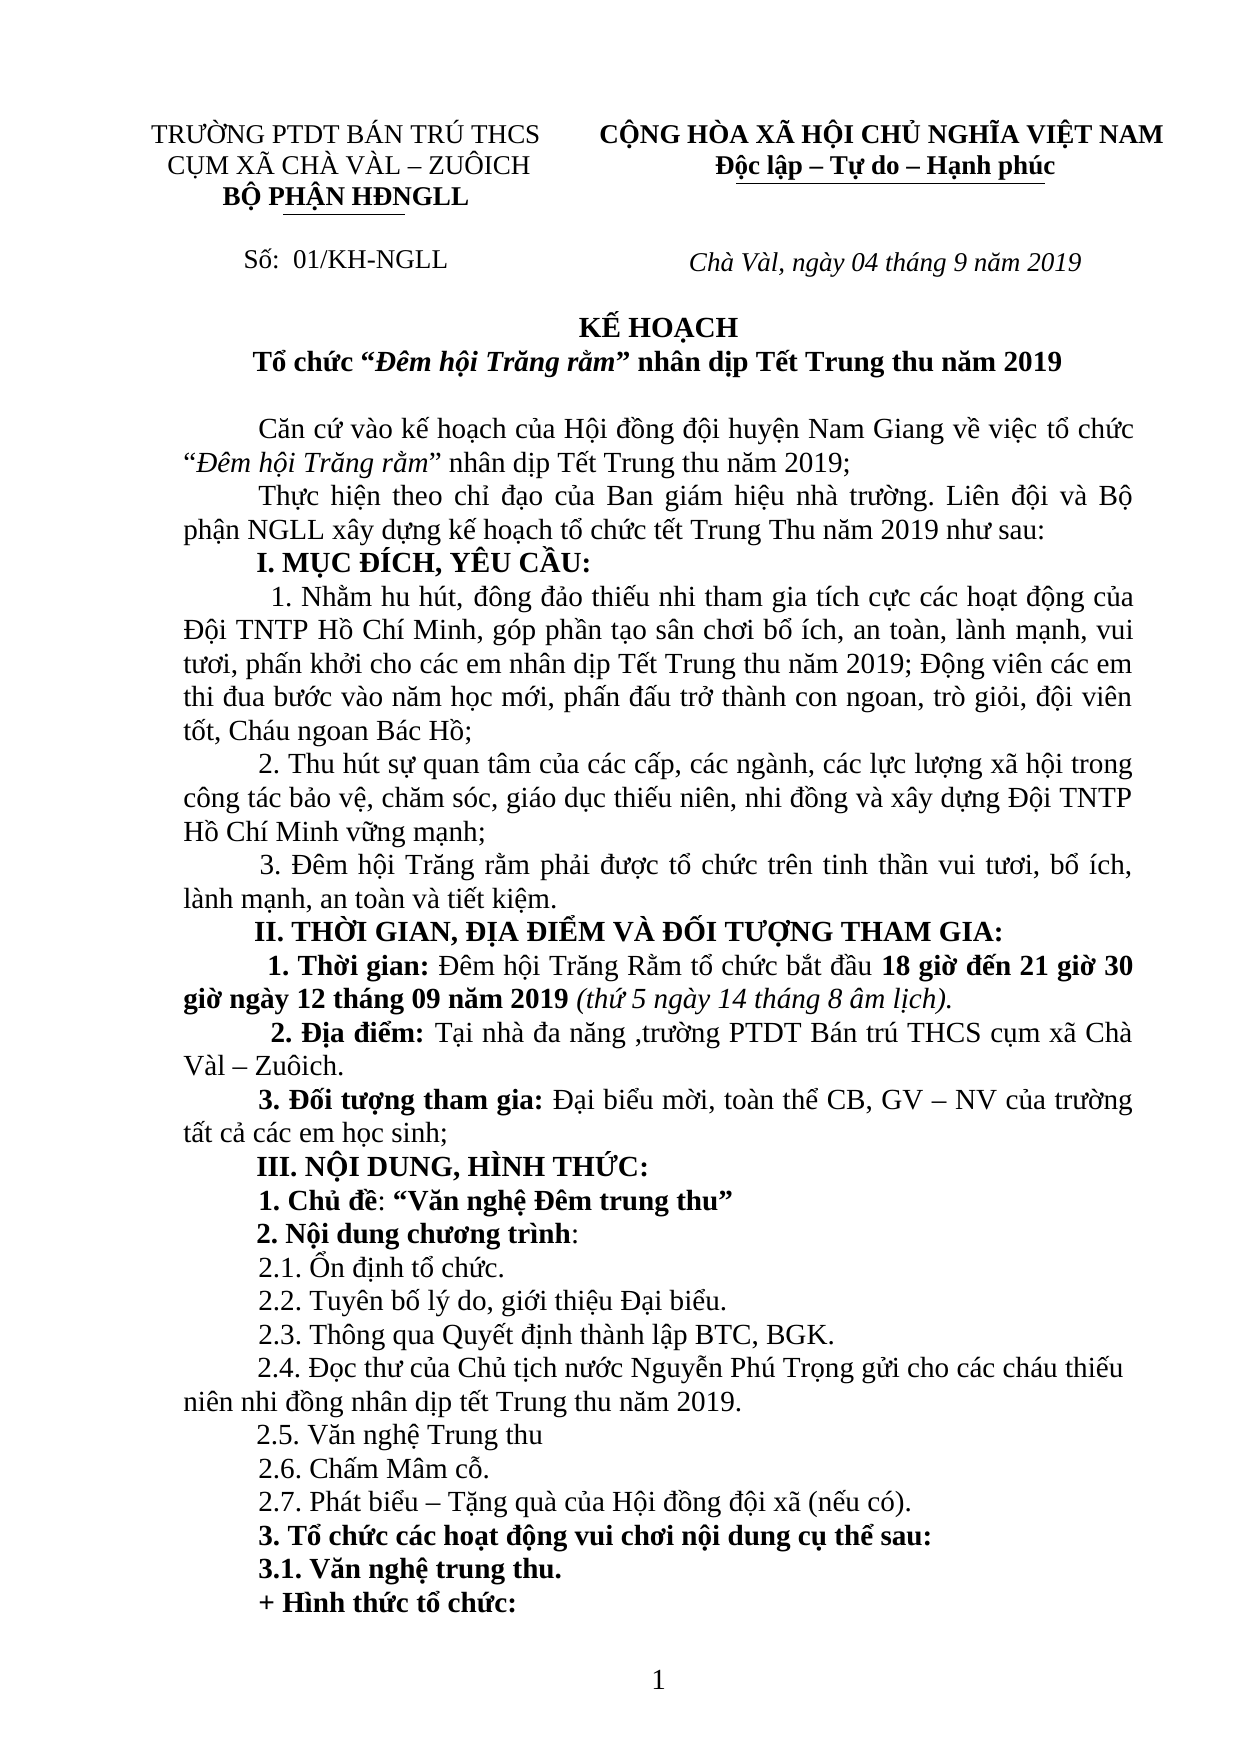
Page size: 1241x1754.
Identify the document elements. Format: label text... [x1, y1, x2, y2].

list 1. Nhằm hu hút, đông đảo thiếu nhi tham gia tích cực các hoạt động của Đội TNTP Hồ Chí Minh, góp phần tạo sân chơi bổ ích, an toàn, lành mạnh, vui tươi, phấn khởi cho các em nhân dịp Tết Trung thu năm 2019; Động viên các em thi đua bước vào năm học mới, phấn đấu trở thành con ngoan, trò giỏi, đội viên tốt, Cháu ngoan Bác Hồ; [183, 579, 1134, 747]
text I. MỤC ĐÍCH, YÊU CẦU: [183, 545, 1134, 579]
text + Hình thức tổ chức: [183, 1585, 1134, 1619]
text II. THỜI GIAN, ĐỊA ĐIỂM VÀ ĐỐI TƯỢNG THAM GIA: [183, 914, 1134, 948]
text 2.1. Ổn định tổ chức. [183, 1250, 1134, 1283]
text III. NỘI DUNG, HÌNH THỨC: [183, 1149, 1134, 1183]
text 1. Thời gian: Đêm hội Trăng Rằm tổ chức bắt đầu 18 giờ đến 21 giờ 30 giờ ngày 12 tháng 09 năm 2019 (thứ 5 ngày 14 tháng 8 âm lịch). [183, 948, 1134, 1015]
text KẾ HOẠCH [177, 311, 1140, 344]
text 2.3. Thông qua Quyết định thành lập BTC, BGK. [183, 1317, 1134, 1350]
text 3.1. Văn nghệ trung thu. [183, 1552, 1134, 1585]
text 2.5. Văn nghệ Trung thu [183, 1417, 1134, 1451]
text Căn cứ vào kế hoạch của Hội đồng đội huyện Nam Giang về việc tổ chức “Đêm hội Trăng rằm” nhân dịp Tết Trung thu năm 2019; [183, 411, 1134, 478]
text niên nhi đồng nhân dịp tết Trung thu năm 2019. [183, 1384, 1134, 1417]
text 3. Tổ chức các hoạt động vui chơi nội dung cụ thể sau: [183, 1518, 1134, 1552]
text Tổ chức “Đêm hội Trăng rằm” nhân dịp Tết Trung thu năm 2019 [177, 344, 1140, 378]
text 2. Nội dung chương trình: [183, 1216, 1134, 1250]
text 2.2. Tuyên bố lý do, giới thiệu Đại biểu. [183, 1283, 1134, 1317]
text 2. Thu hút sự quan tâm của các cấp, các ngành, các lực lượng xã hội trong công tác bảo vệ, chăm sóc, giáo dục thiếu niên, nhi đồng và xây dựng Đội TNTP Hồ Chí Minh vững mạnh; [183, 747, 1134, 847]
table_header TRƯỜNG PTDT BÁN TRÚ THCS CỤM XÃ CHÀ VÀL – ZUÔICH BỘ PHẬN HĐNGLL Số: 01/KH-NGLL [104, 118, 588, 311]
text Thực hiện theo chỉ đạo của Ban giám hiệu nhà trường. Liên đội và Bộ phận NGLL xây dựng kế hoạch tổ chức tết Trung Thu năm 2019 như sau: [183, 478, 1134, 545]
text 1. Chủ đề: “Văn nghệ Đêm trung thu” [183, 1183, 1134, 1216]
text 2.6. Chấm Mâm cỗ. [183, 1451, 1134, 1484]
text 2.7. Phát biểu – Tặng quà của Hội đồng đội xã (nếu có). [183, 1484, 1134, 1518]
text 2.4. Đọc thư của Chủ tịch nước Nguyễn Phú Trọng gửi cho các cháu thiếu [183, 1350, 1134, 1384]
text 3. Đối tượng tham gia: Đại biểu mời, toàn thể CB, GV – NV của trường tất cả các em học sinh; [183, 1082, 1134, 1149]
text 3. Đêm hội Trăng rằm phải được tổ chức trên tinh thần vui tươi, bổ ích, lành mạnh, an toàn và tiết kiệm. [183, 847, 1134, 914]
table_header CỘNG HÒA XÃ HỘI CHỦ NGHĨA VIỆT NAM Độc lập – Tự do – Hạnh phúc Chà Vàl, ngày 04 tháng 9 năm 2019 [588, 118, 1182, 311]
text 2. Địa điểm: Tại nhà đa năng ,trường PTDT Bán trú THCS cụm xã Chà Vàl – Zuôich. [183, 1015, 1134, 1082]
